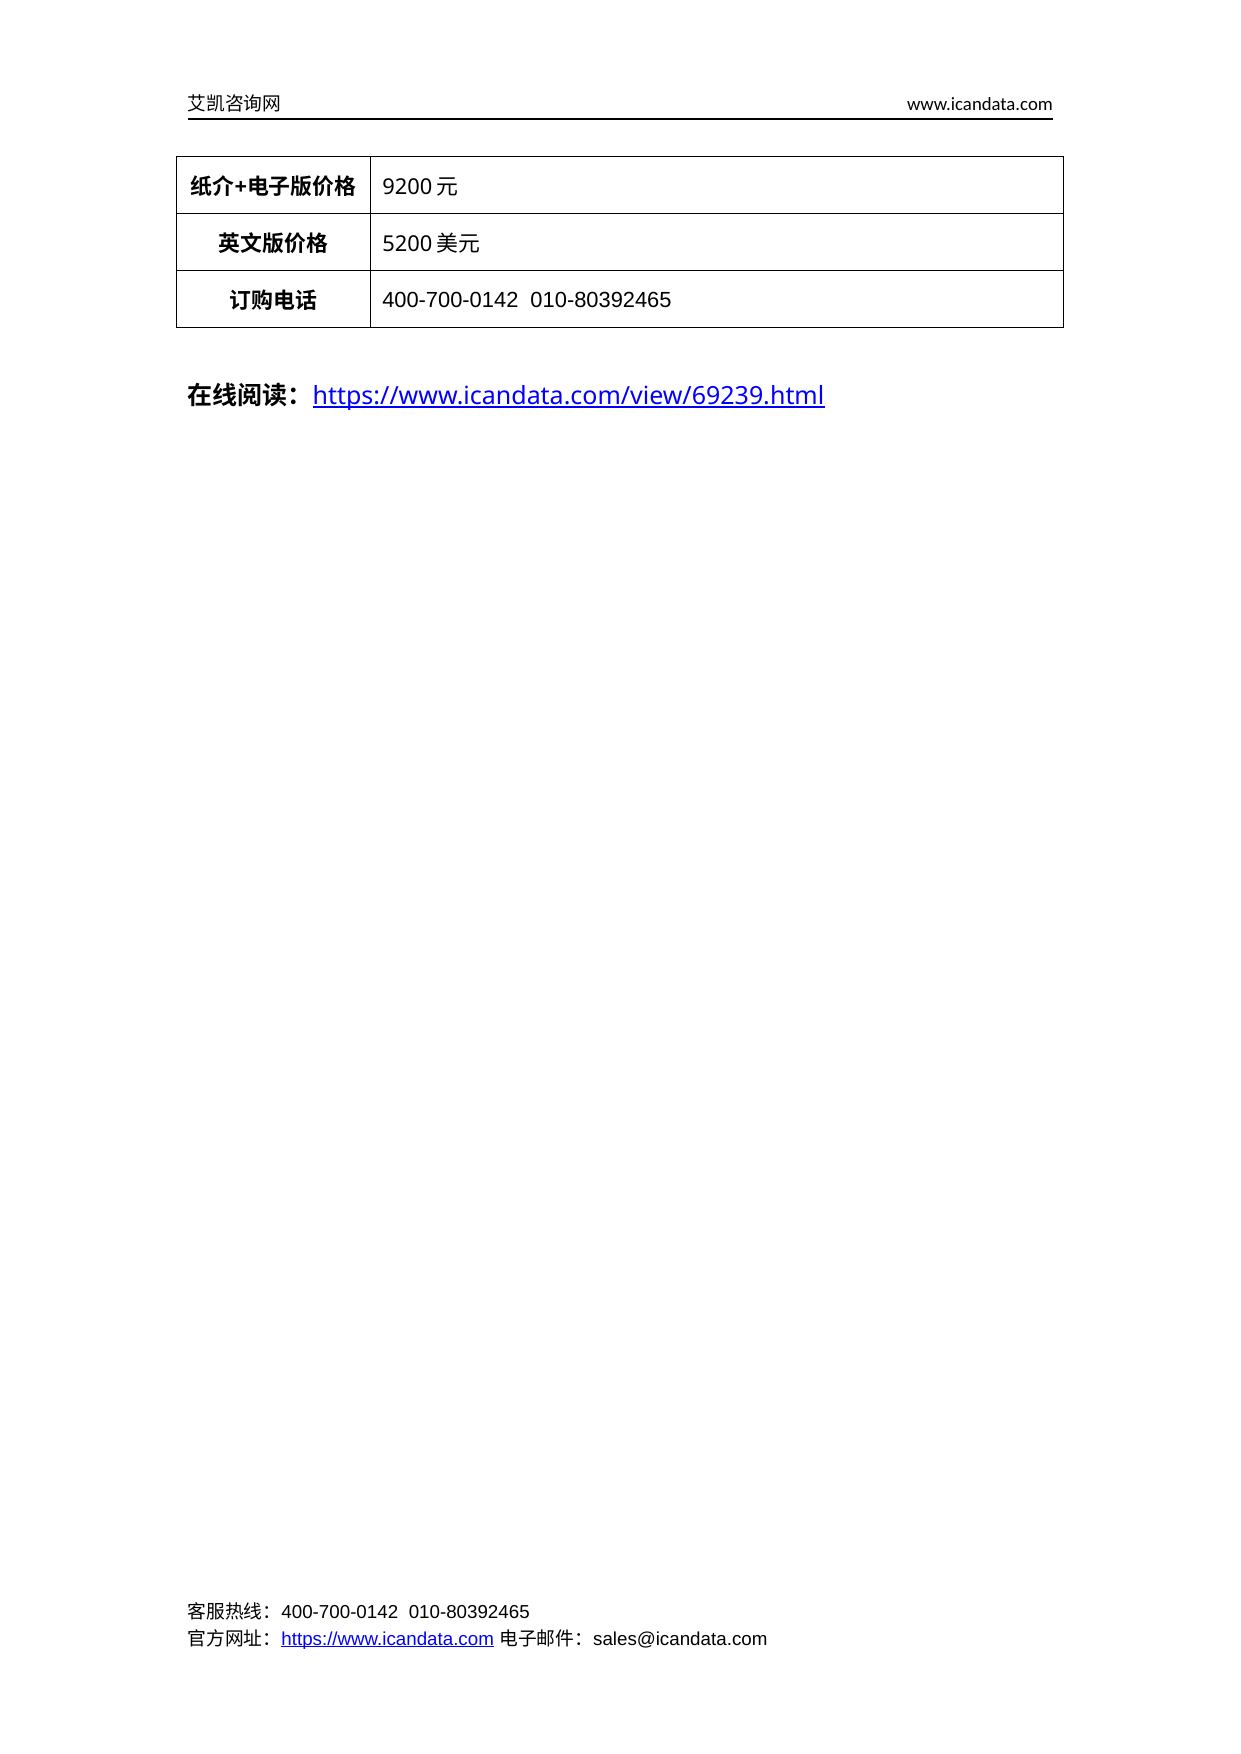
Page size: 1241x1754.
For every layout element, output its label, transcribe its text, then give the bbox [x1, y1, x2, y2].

text 在线阅读：https://www.icandata.com/view/69239.html [187, 361, 1053, 426]
table_cell 英文版价格 [177, 214, 370, 270]
table_cell 5200美元 [371, 214, 1063, 270]
table_cell 9200元 [371, 157, 1063, 213]
table_cell 纸介+电子版价格 [177, 157, 370, 213]
table_cell 400-700-0142 010-80392465 [371, 271, 1063, 327]
table_cell 订购电话 [177, 271, 370, 327]
